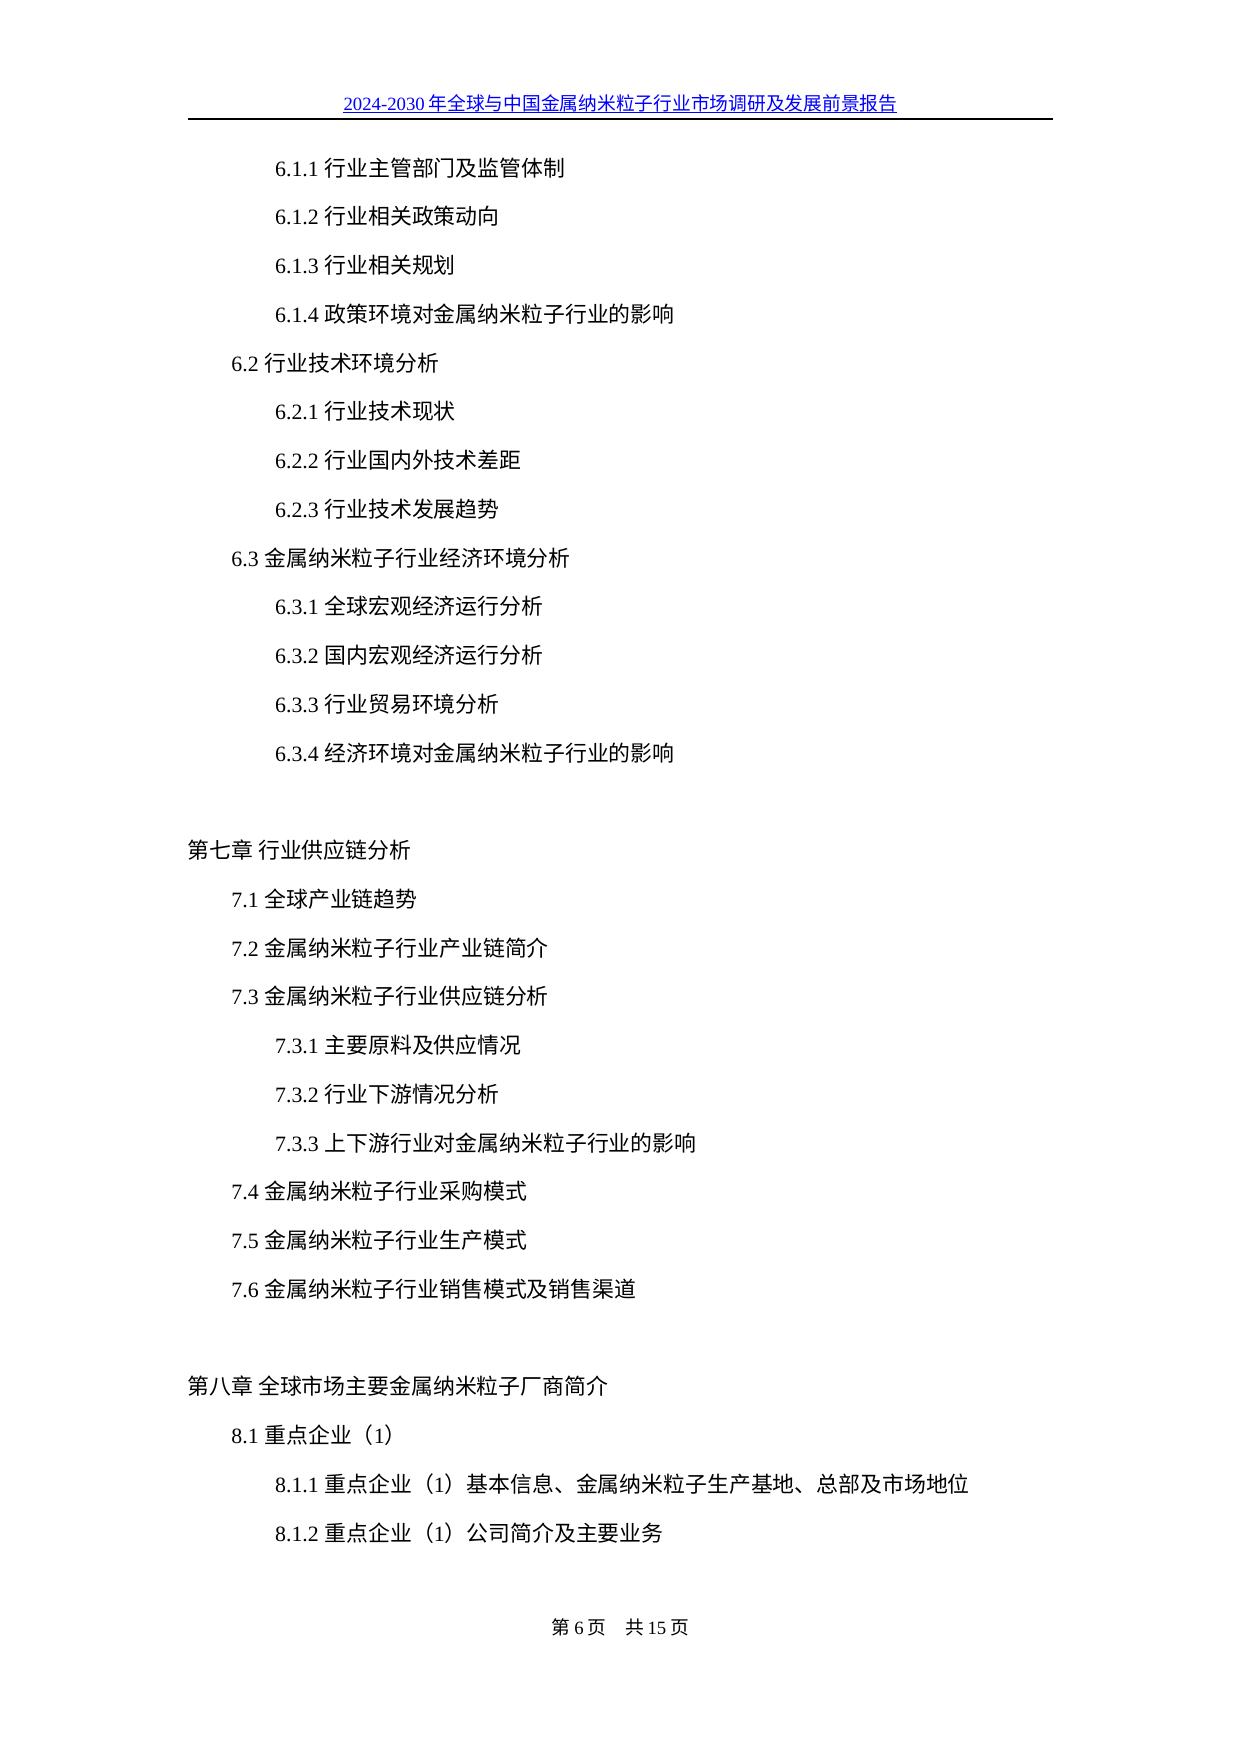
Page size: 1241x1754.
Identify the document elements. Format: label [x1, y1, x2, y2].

text [187, 150, 1053, 1548]
